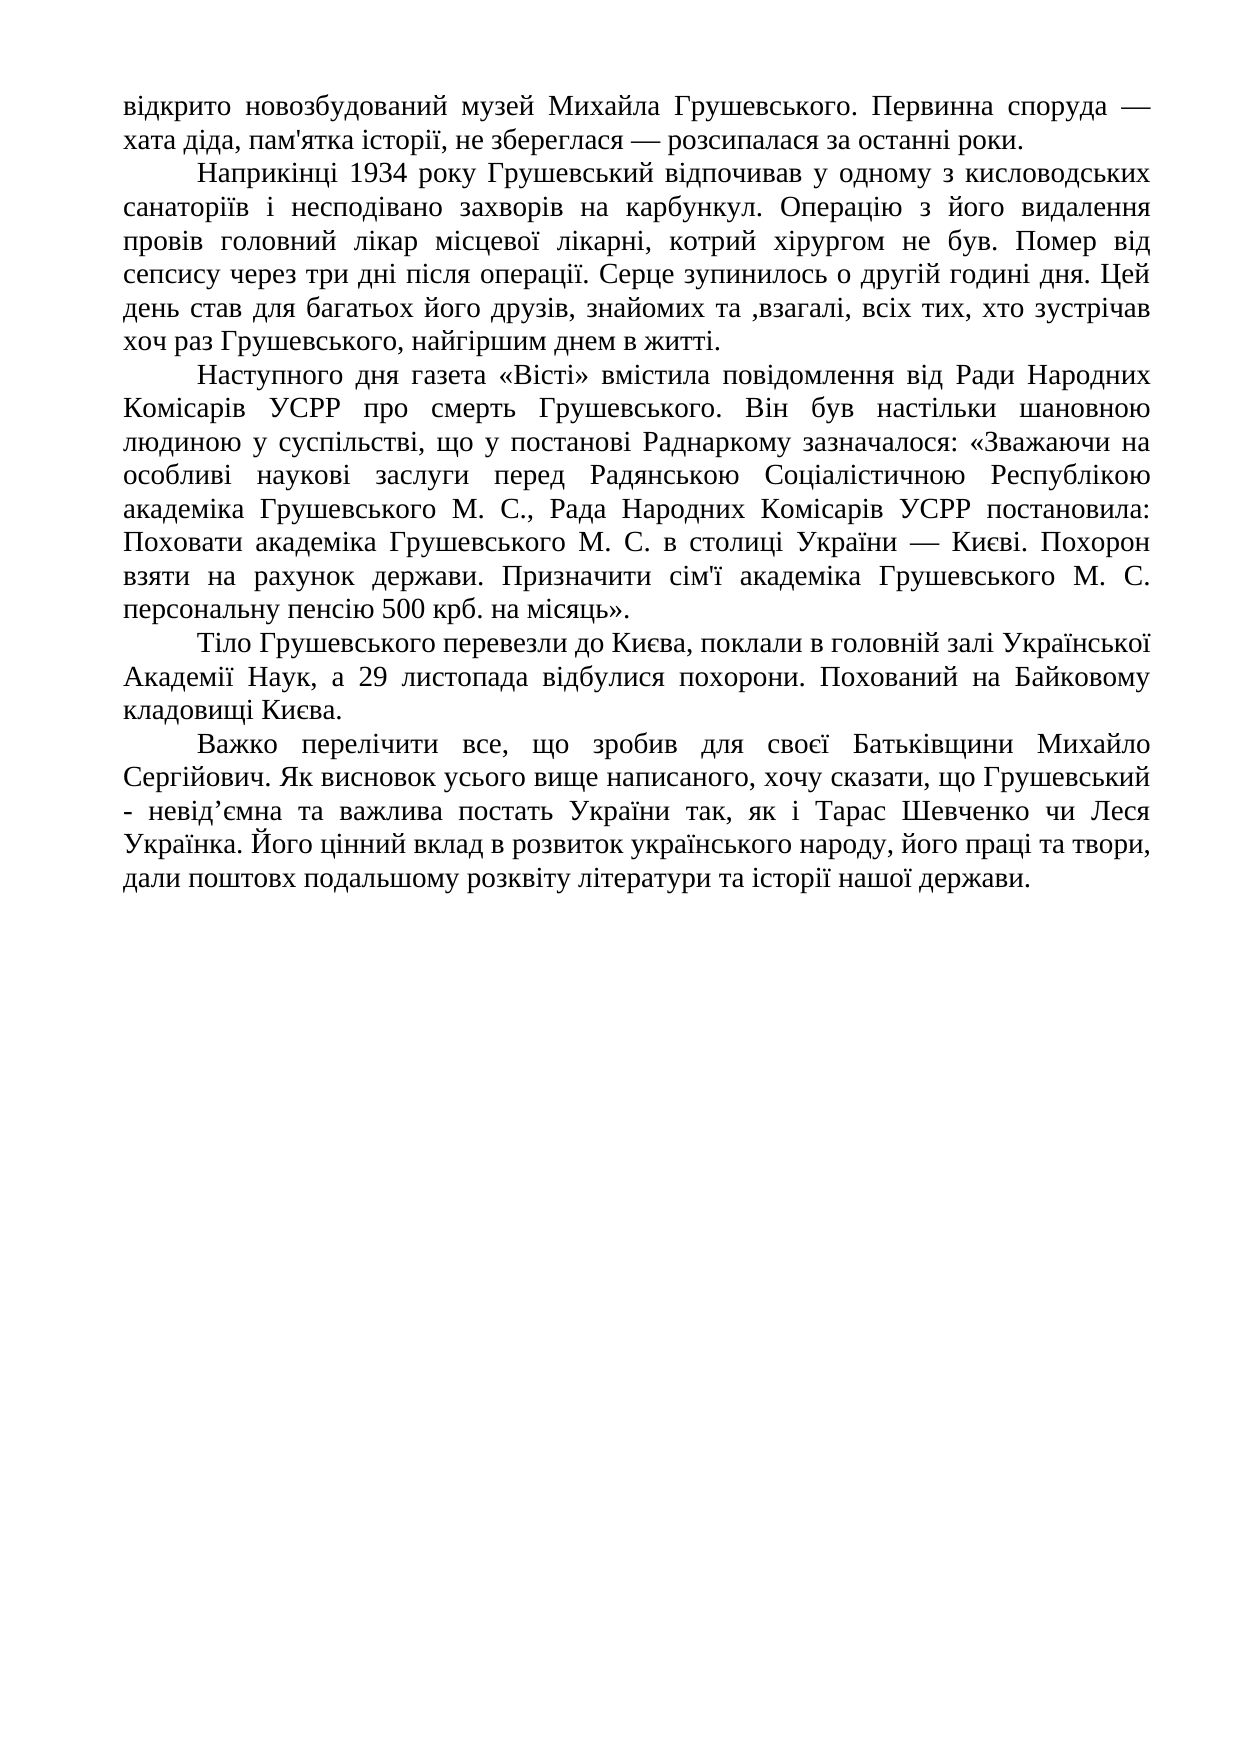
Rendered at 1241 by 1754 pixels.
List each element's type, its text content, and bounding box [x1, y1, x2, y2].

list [123, 88, 1152, 156]
text Наступного дня газета «Вісті» вмістила повідомлення від Ради Народних Комісарів УСРР про смерть Грушевського. Він був настільки шановною людиною у суспільстві, що у постанові Раднаркому зазначалося: «Зважаючи на особливі наукові заслуги перед Радянською Соціалістичною Республікою академіка Грушевського М. С., Рада Народних Комісарів УСРР постановила: Поховати академіка Грушевського М. С. в столиці України — Києві. Похорон взяти на рахунок держави. Призначити сім'ї академіка Грушевського М. С. персональну пенсію 500 крб. на місяць». [123, 357, 1152, 625]
text Наприкінці 1934 року Грушевський відпочивав у одному з кисловодських санаторіїв і несподівано захворів на карбункул. Операцію з його видалення провів головний лікар місцевої лікарні, котрий хірургом не був. Помер від сепсису через три дні після операції. Серце зупинилось о другій годині дня. Цей день став для багатьох його друзів, знайомих та ,взагалі, всіх тих, хто зустрічав хоч раз Грушевського, найгіршим днем в житті. [123, 156, 1152, 357]
text Тіло Грушевського перевезли до Києва, поклали в головній залі Української Академії Наук, а 29 листопада відбулися похорони. Похований на Байковому кладовищі Києва. [123, 625, 1152, 726]
text Важко перелічити все, що зробив для своєї Батьківщини Михайло Сергійович. Як висновок усього вище написаного, хочу сказати, що Грушевський - невід’ємна та важлива постать України так, як і Тарас Шевченко чи Леся Українка. Його цінний вклад в розвиток українського народу, його праці та твори, дали поштовх подальшому розквіту літератури та історії нашої держави. [123, 726, 1152, 893]
